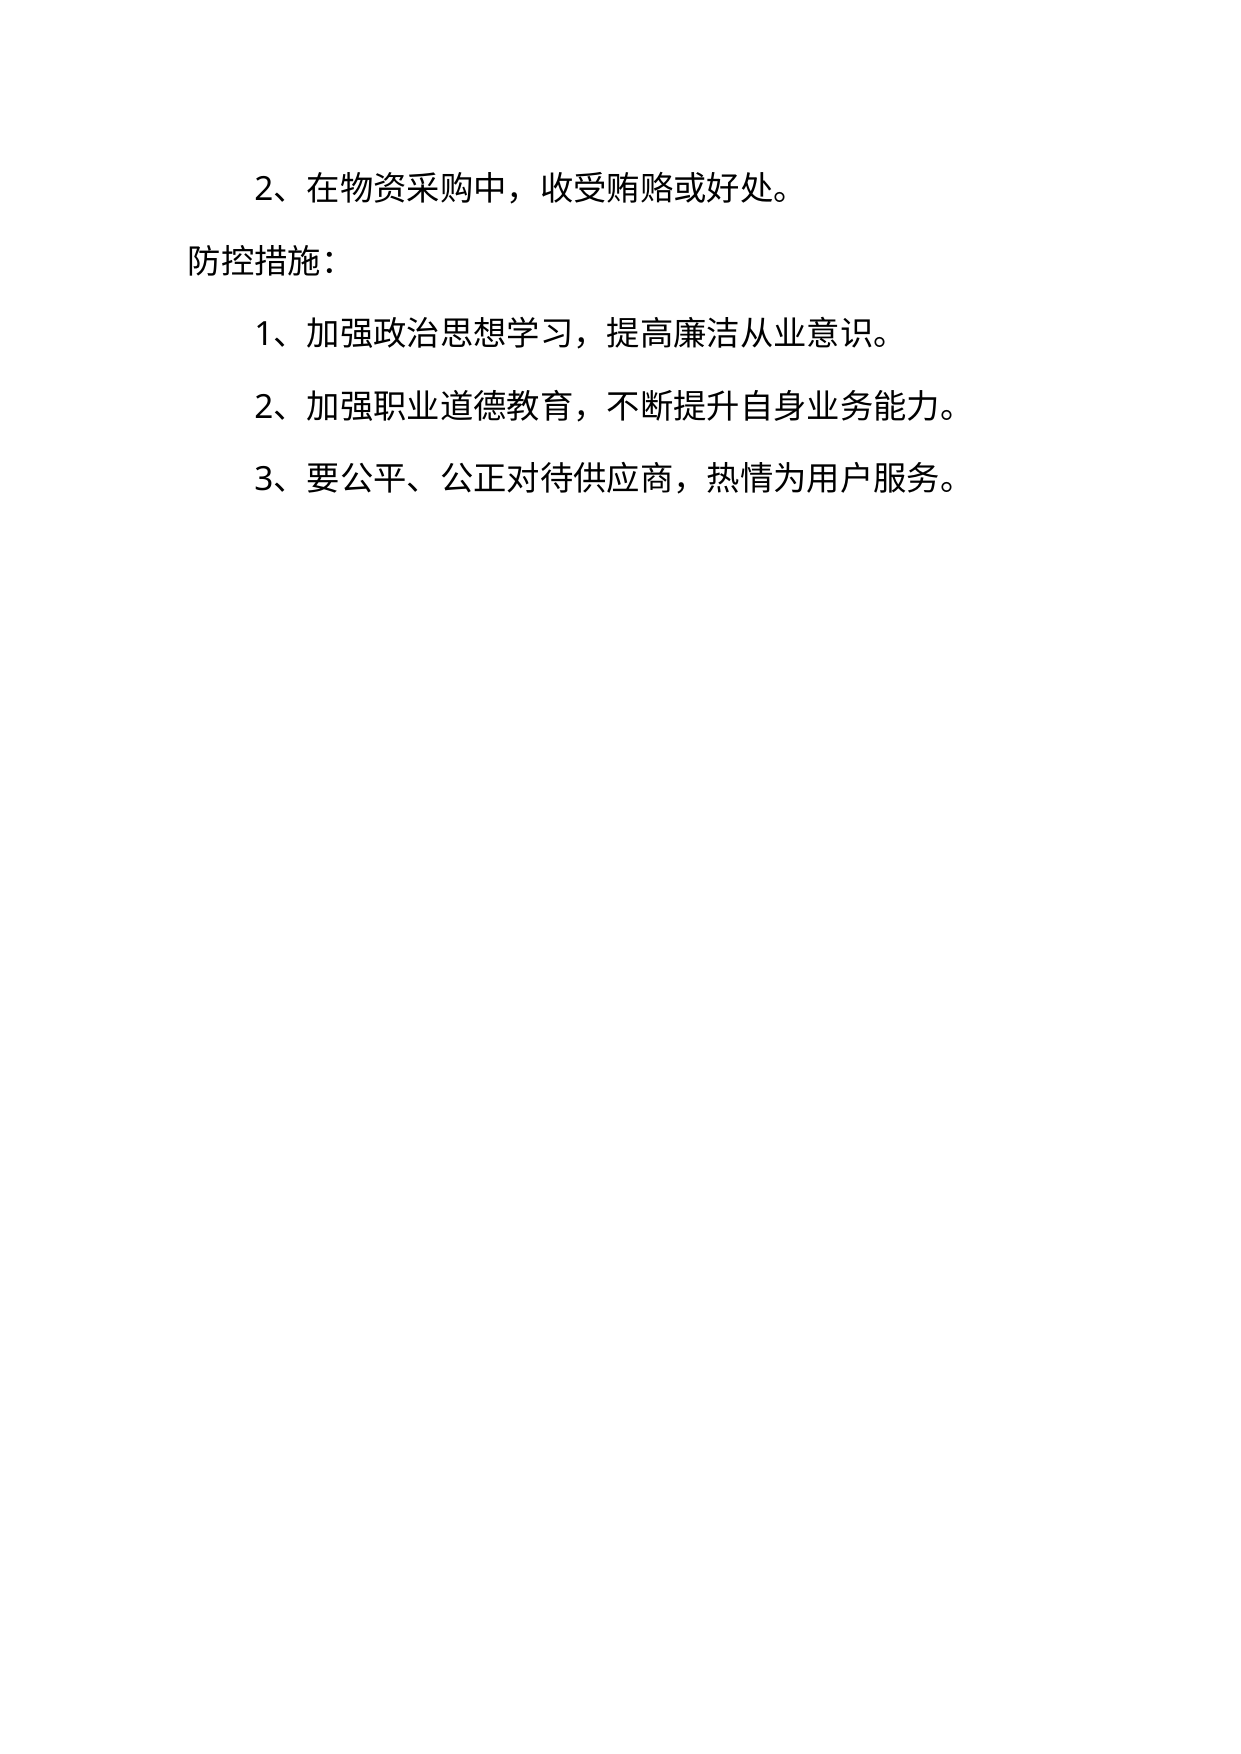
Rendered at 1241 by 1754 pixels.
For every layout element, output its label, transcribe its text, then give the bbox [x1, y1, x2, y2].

text 3、要公平、公正对待供应商，热情为用户服务。 [254, 452, 1053, 501]
text 1、加强政治思想学习，提高廉洁从业意识。 [254, 307, 1053, 355]
text 防控措施： [187, 234, 1053, 283]
text 2、加强职业道德教育，不断提升自身业务能力。 [254, 379, 1053, 428]
text 2、在物资采购中，收受贿赂或好处。 [187, 162, 1053, 210]
